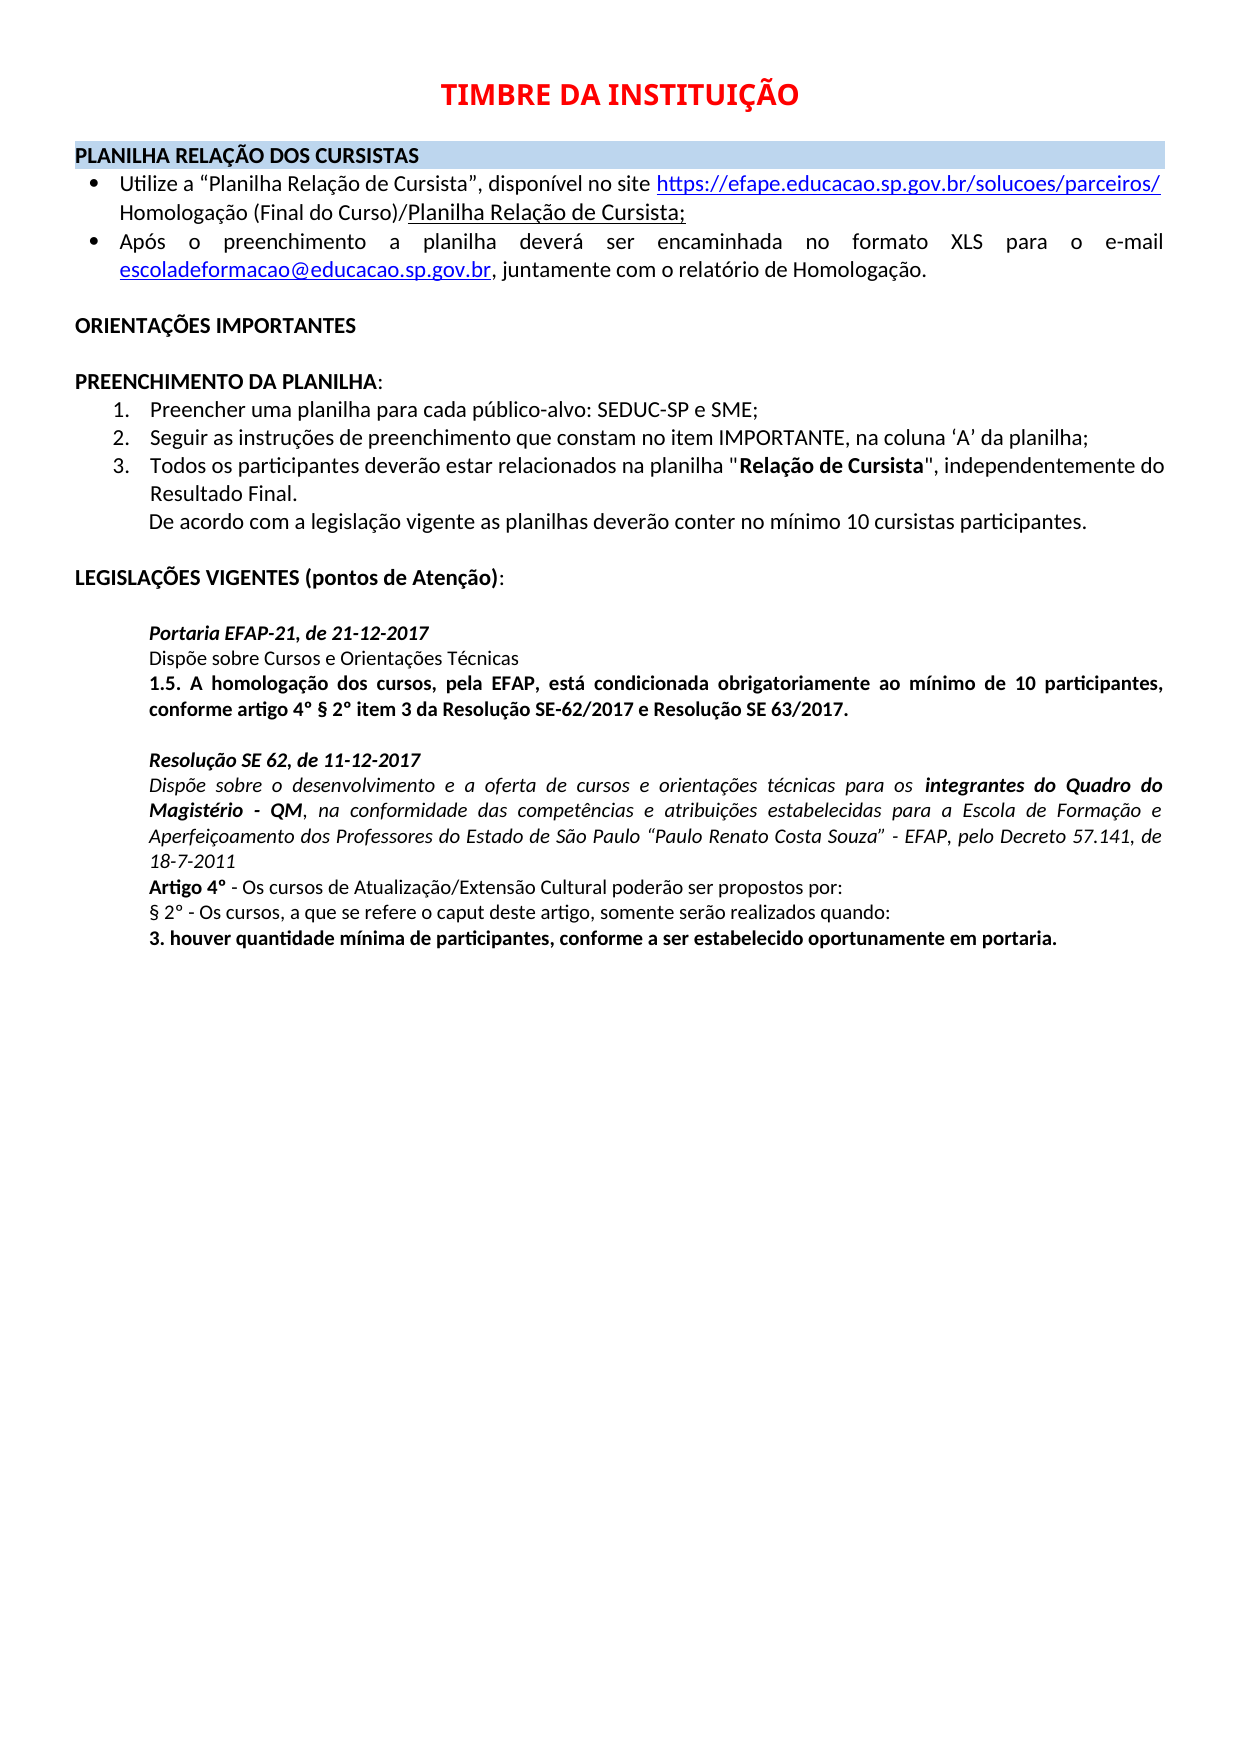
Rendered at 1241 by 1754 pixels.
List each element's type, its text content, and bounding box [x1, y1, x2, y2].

text ORIENTAÇÕES IMPORTANTES [75, 311, 1165, 339]
text LEGISLAÇÕES VIGENTES (pontos de Atenção): [75, 563, 1165, 591]
text 1.5. A homologação dos cursos, pela EFAP, está condicionada obrigatoriamente ao mínimo de 10 participantes, conforme artigo 4º § 2º item 3 da Resolução SE-62/2017 e Resolução SE 63/2017. [149, 671, 1165, 721]
text Artigo 4º - Os cursos de Atualização/Extensão Cultural poderão ser propostos por: [149, 874, 1165, 899]
list Preencher uma planilha para cada público-alvo: SEDUC-SP e SME; [112, 395, 1165, 423]
text § 2º - Os cursos, a que se refere o caput deste artigo, somente serão realizados quando: [149, 899, 1165, 925]
text Resolução SE 62, de 11-12-2017 [149, 747, 1165, 772]
text PREENCHIMENTO DA PLANILHA: [75, 367, 1165, 395]
list Seguir as instruções de preenchimento que constam no item IMPORTANTE, na coluna ‘A’ da planilha; [112, 423, 1165, 451]
text Portaria EFAP-21, de 21-12-2017 [149, 620, 1165, 645]
list Utilize a “Planilha Relação de Cursista”, disponível no site https://efape.educacao.sp.gov.br/solucoes/parceiros/ [90, 169, 1165, 197]
text Dispõe sobre Cursos e Orientações Técnicas [149, 645, 1165, 671]
list Após o preenchimento a planilha deverá ser encaminhada no formato XLS para o e-mail escoladeformacao@educacao.sp.gov.br, juntamente com o relatório de Homologação. [90, 227, 1165, 283]
text Dispõe sobre o desenvolvimento e a oferta de cursos e orientações técnicas para os integrantes do Quadro do Magistério - QM, na conformidade das competências e atribuições estabelecidas para a Escola de Formação e Aperfeiçoamento dos Professores do Estado de São Paulo “Paulo Renato Costa Souza” - EFAP, pelo Decreto 57.141, de 18-7-2011 [149, 772, 1165, 874]
list Todos os participantes deverão estar relacionados na planilha "Relação de Cursista", independentemente do Resultado Final. [112, 451, 1165, 507]
text PLANILHA RELAÇÃO DOS CURSISTAS [75, 141, 1165, 169]
text Homologação (Final do Curso)/Planilha Relação de Cursista; [75, 197, 1165, 227]
text De acordo com a legislação vigente as planilhas deverão conter no mínimo 10 cursistas participantes. [75, 507, 1165, 535]
text 3. houver quantidade mínima de participantes, conforme a ser estabelecido oportunamente em portaria. [149, 925, 1165, 950]
